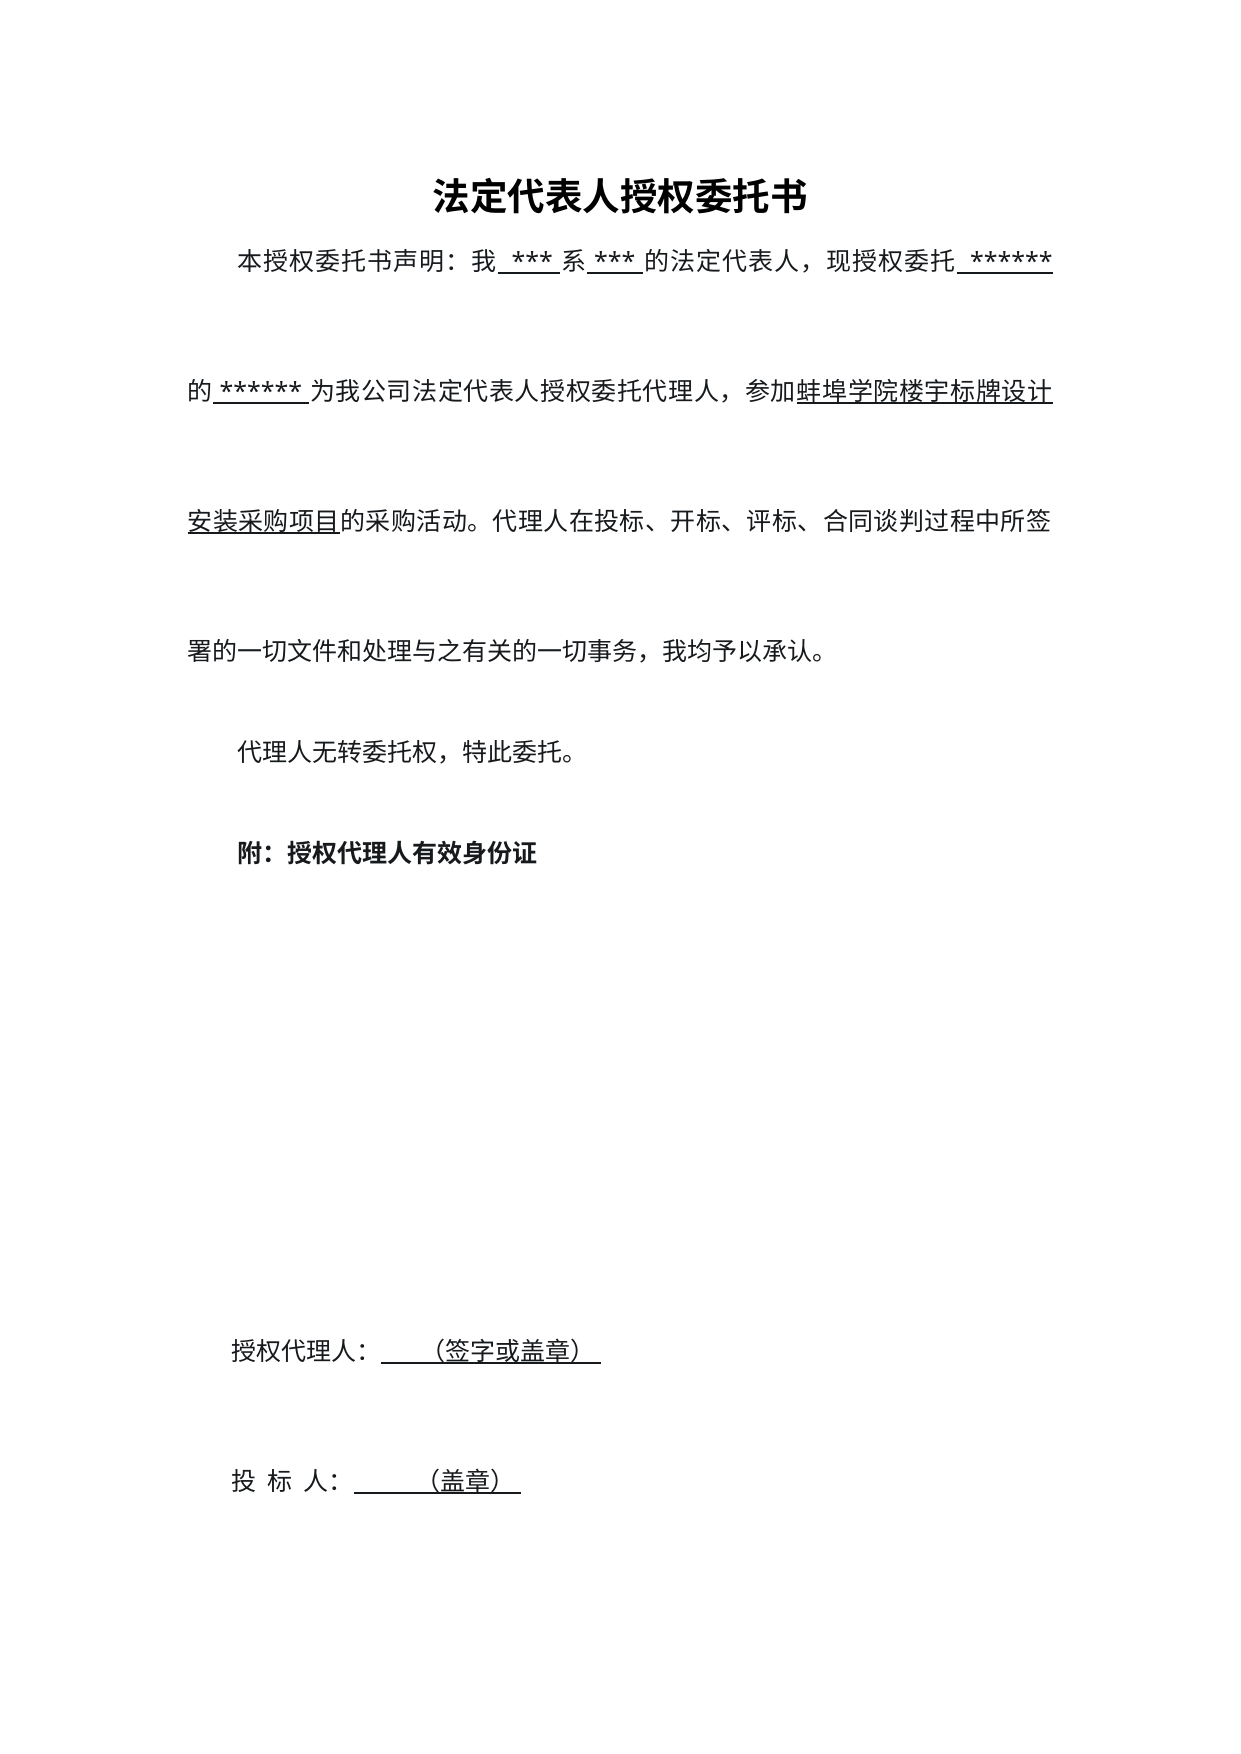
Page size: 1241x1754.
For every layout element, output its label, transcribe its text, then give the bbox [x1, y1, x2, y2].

text 代理人无转委托权，特此委托。 [187, 718, 1053, 783]
text 法定代表人授权委托书 [187, 162, 1053, 227]
text 本授权委托书声明：我 *** 系 *** 的法定代表人，现授权委托 ****** 的 ****** 为我公司法定代表人授权委托代理人，参加蚌埠学院楼宇标牌设计、安装采购项目的采购活动。代理人在投标、开标、评标、合同谈判过程中所签署的一切文件和处理与之有关的一切事务，我均予以承认。 [187, 533, 1053, 682]
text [231, 1317, 1053, 1512]
text 本授权委托书声明：我 *** 系 *** 的法定代表人，现授权委托 ****** 的 ****** 为我公司法定代表人授权委托代理人，参加蚌埠学院楼宇标牌设计、安装采购项目的采购活动。代理人在投标、开标、评标、合同谈判过程中所签署的一切文件和处理与之有关的一切事务，我均予以承认。 [187, 227, 1053, 532]
text 附：授权代理人有效身份证 [187, 819, 1053, 884]
